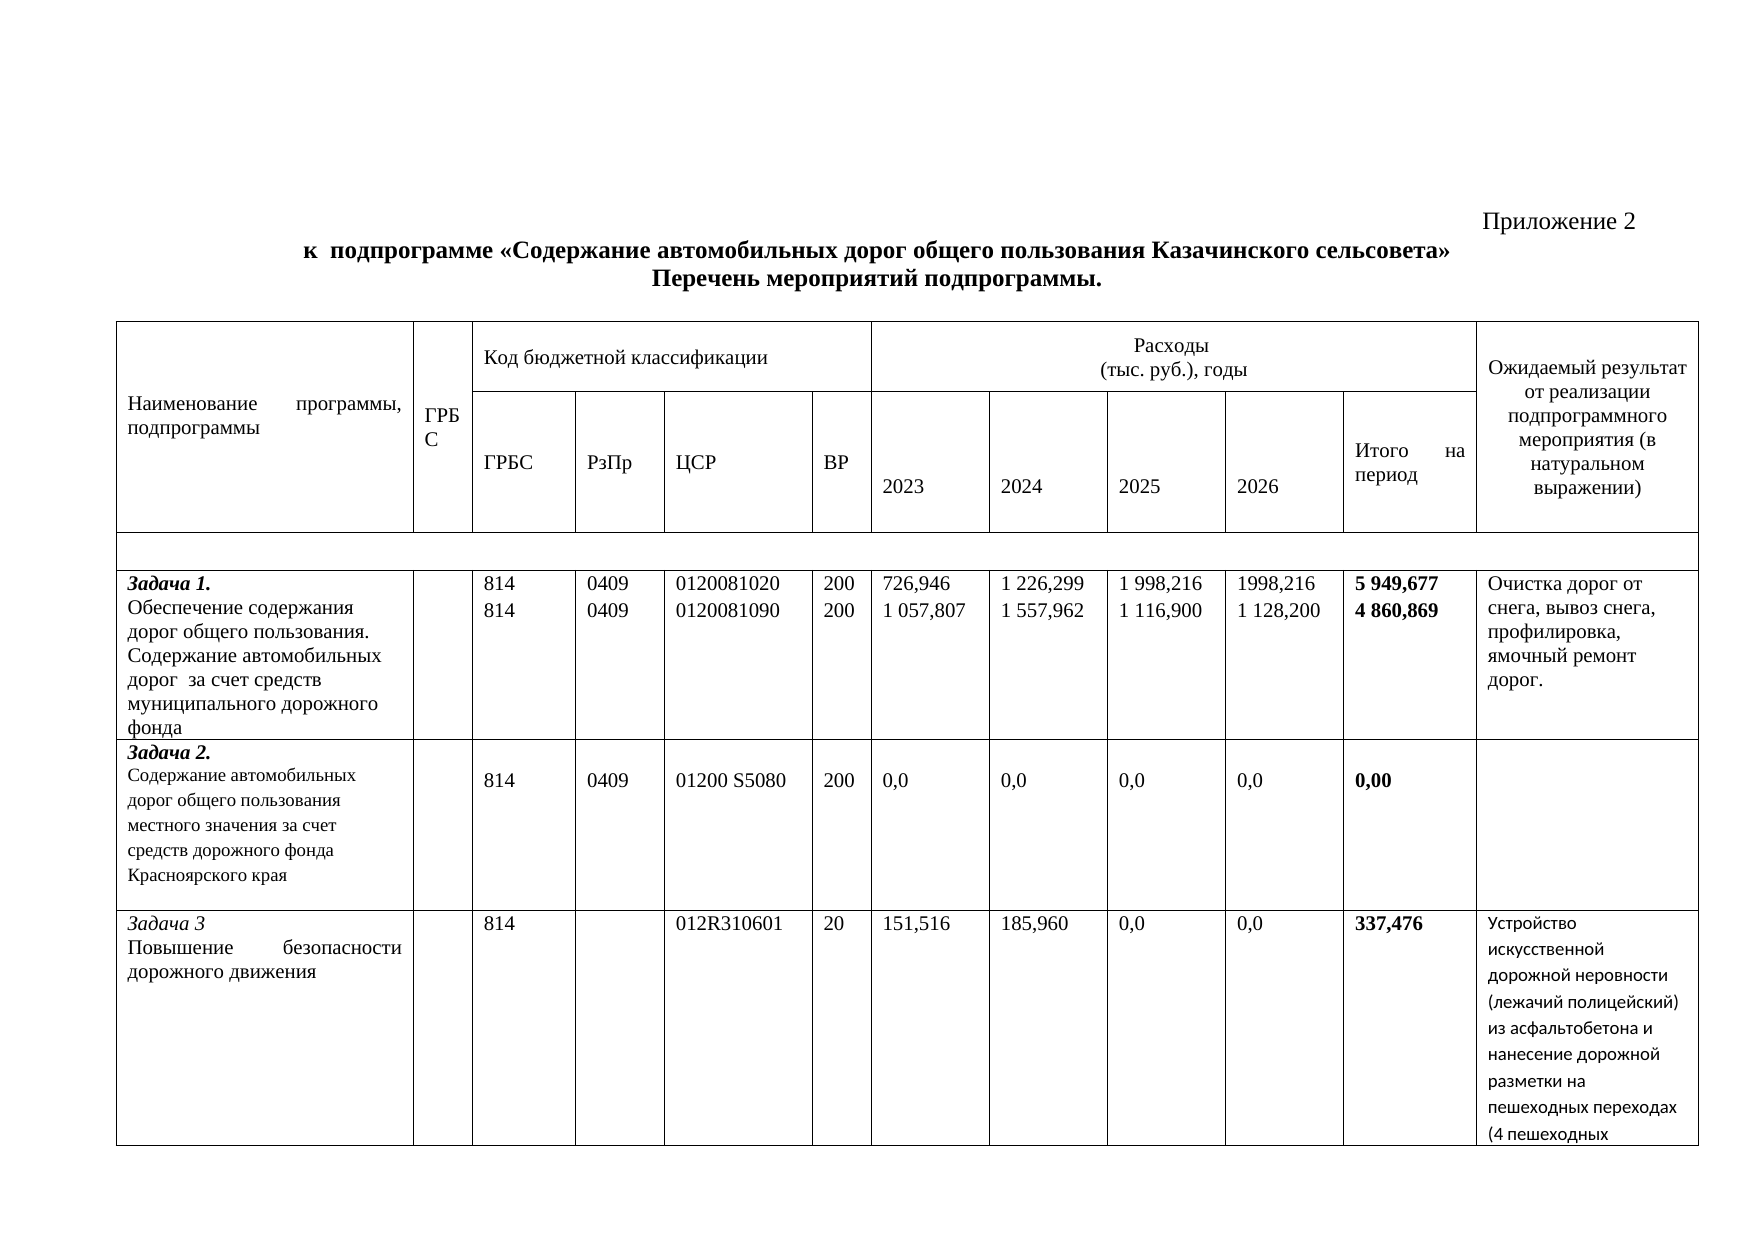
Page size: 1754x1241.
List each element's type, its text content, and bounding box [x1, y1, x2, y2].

table_cell Задача 2. Содержание автомобильных дорог общего пользования местного значения за счет средств дорожного фонда Красноярского края [117, 740, 413, 910]
table_cell Итого на период [1344, 392, 1476, 532]
table_cell 01200 S5080 [665, 740, 812, 910]
table_cell 20 [813, 911, 871, 1144]
text Перечень мероприятий подпрограммы. [118, 263, 1636, 292]
table_cell ЦСР [665, 392, 812, 532]
table_header Код бюджетной классификации [473, 322, 871, 391]
table_cell 151,516 [872, 911, 989, 1144]
table_header Расходы (тыс. руб.), годы [872, 322, 1476, 391]
table_cell [414, 571, 472, 739]
table_cell 0,0 [872, 740, 989, 910]
table_cell 814 814 [473, 571, 575, 739]
table_cell Очистка дорог от снега, вывоз снега, профилировка, ямочный ремонт дорог. [1477, 571, 1698, 739]
table_cell 012R310601 [665, 911, 812, 1144]
table_cell [117, 533, 1698, 570]
table_cell [414, 911, 472, 1144]
table_cell 0,0 [1226, 911, 1343, 1144]
text к подпрограмме «Содержание автомобильных дорог общего пользования Казачинского сельсовета» [118, 235, 1636, 263]
table_cell РзПр [576, 392, 664, 532]
table_cell 0409 0409 [576, 571, 664, 739]
table_cell ВР [813, 392, 871, 532]
table_cell 0120081020 0120081090 [665, 571, 812, 739]
table_cell 5 949,677 4 860,869 [1344, 571, 1476, 739]
table_cell 814 [473, 911, 575, 1144]
table_cell ГРБС [473, 392, 575, 532]
table_cell 1 998,216 1 116,900 [1108, 571, 1225, 739]
table_cell 2026 [1226, 392, 1343, 532]
table_cell 200 200 [813, 571, 871, 739]
table_cell 0,0 [1226, 740, 1343, 910]
table_cell 0409 [576, 740, 664, 910]
table_cell 200 [813, 740, 871, 910]
table_cell 1 226,299 1 557,962 [990, 571, 1107, 739]
table_cell 814 [473, 740, 575, 910]
table_header Наименование программы, подпрограммы [117, 322, 413, 532]
text Приложение 2 [118, 206, 1636, 235]
table_cell 0,0 [1108, 911, 1225, 1144]
table_cell 337,476 [1344, 911, 1476, 1144]
table_cell 2023 [872, 392, 989, 532]
table_header Ожидаемый результат от реализации подпрограммного мероприятия (в натуральном выражении) [1477, 322, 1698, 532]
table_cell 0,0 [990, 740, 1107, 910]
table_cell 726,946 1 057,807 [872, 571, 989, 739]
table_cell Задача 1. Обеспечение содержания дорог общего пользования. Содержание автомобильных дорог за счет средств муниципального дорожного фонда [117, 571, 413, 739]
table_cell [1477, 911, 1698, 1144]
table_cell 0,00 [1344, 740, 1476, 910]
table_header ГРБС [414, 322, 472, 532]
table_cell 2024 [990, 392, 1107, 532]
table_cell [414, 740, 472, 910]
table_cell 2025 [1108, 392, 1225, 532]
table_cell [1477, 740, 1698, 910]
table_cell 185,960 [990, 911, 1107, 1144]
table_cell 0,0 [1108, 740, 1225, 910]
table_cell [576, 911, 664, 1144]
table_cell 1998,216 1 128,200 [1226, 571, 1343, 739]
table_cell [117, 911, 413, 1144]
